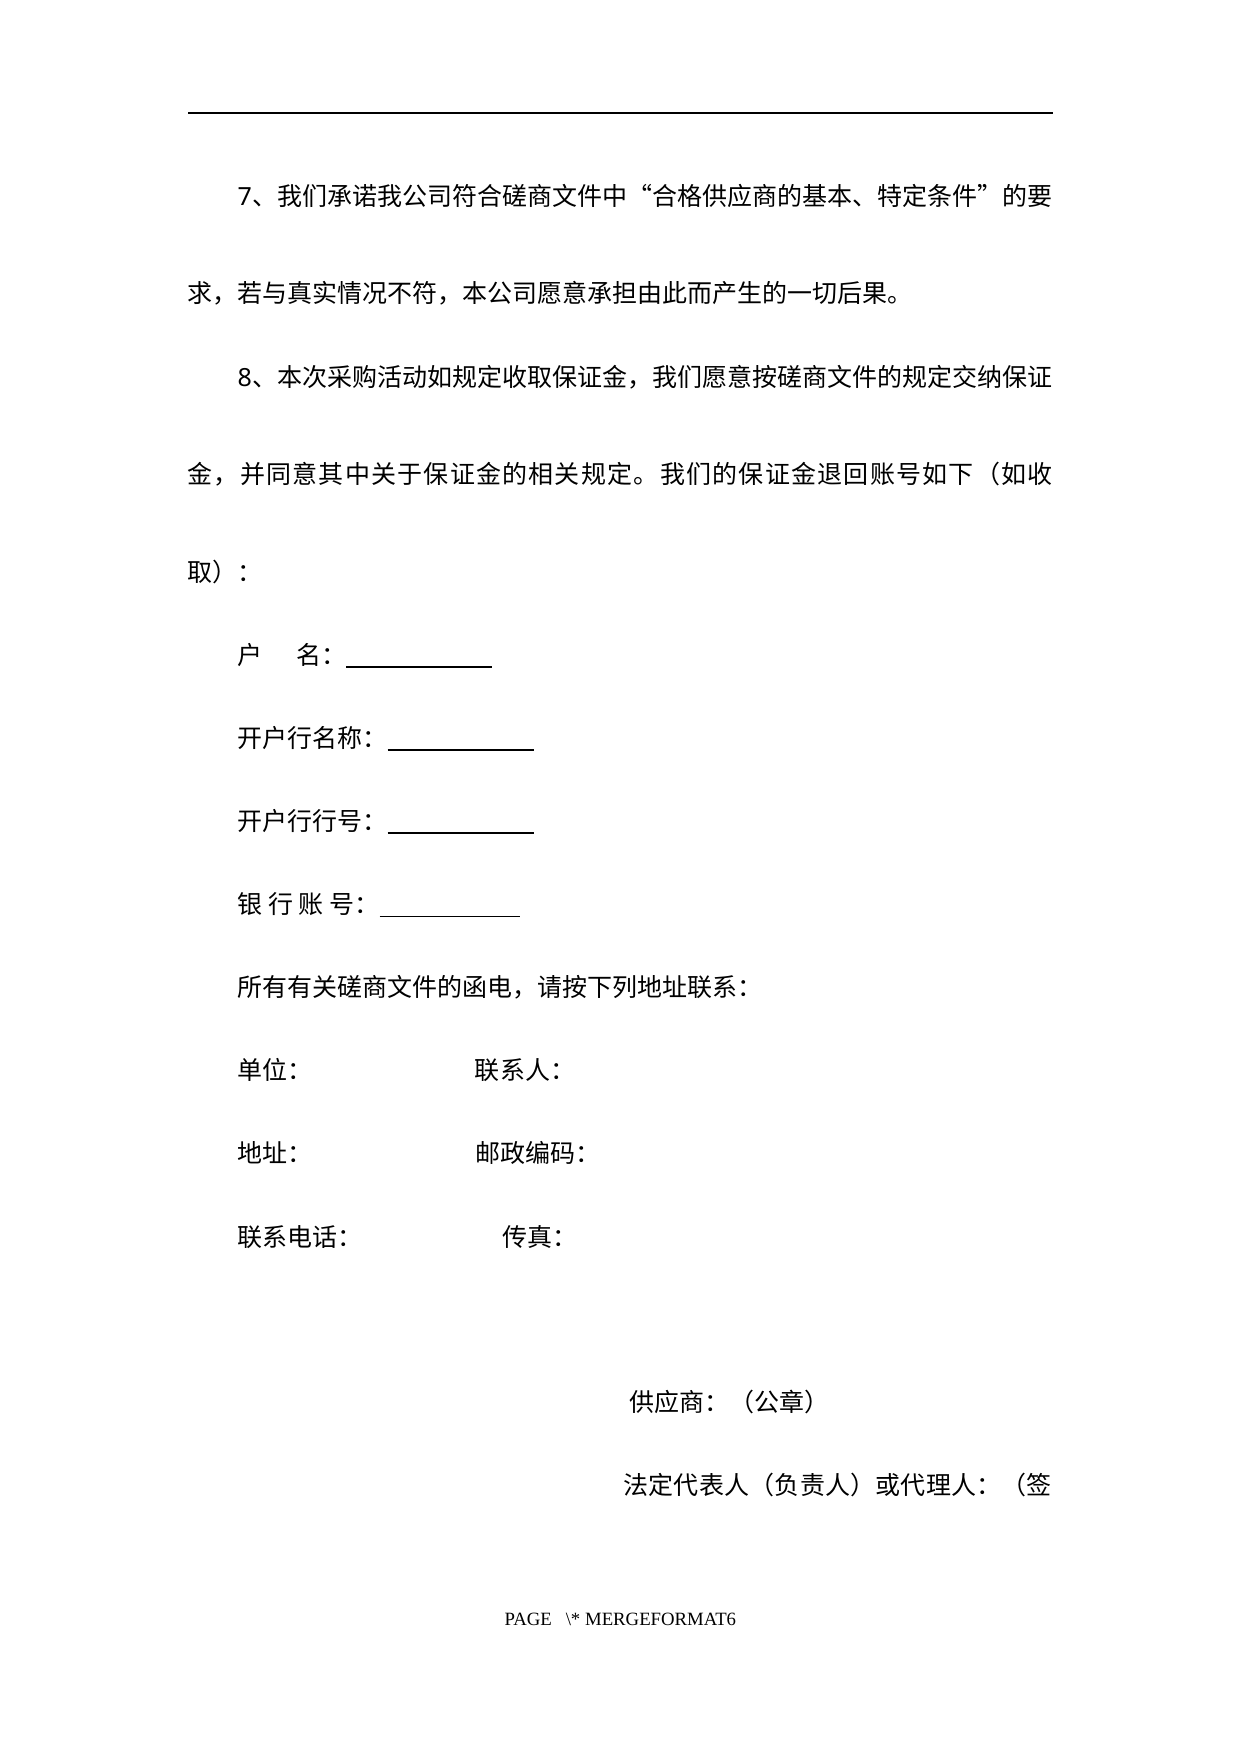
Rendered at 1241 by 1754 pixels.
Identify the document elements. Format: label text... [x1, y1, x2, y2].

text 开户行名称： [187, 704, 1053, 769]
text 开户行行号： [187, 787, 1053, 852]
text 银 行 账 号： [187, 870, 1053, 935]
text 户 名： [187, 621, 1053, 686]
text 地址： 邮政编码： [187, 1119, 1053, 1184]
text 所有有关磋商文件的函电，请按下列地址联系： [187, 953, 1053, 1018]
text 单位： 联系人： [187, 1036, 1053, 1101]
text 8、本次采购活动如规定收取保证金，我们愿意按磋商文件的规定交纳保证金，并同意其中关于保证金的相关规定。我们的保证金退回账号如下（如收取）： [187, 343, 1053, 603]
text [586, 1451, 1053, 1516]
text 联系电话： 传真： [187, 1203, 1053, 1268]
text 7、我们承诺我公司符合磋商文件中“合格供应商的基本、特定条件”的要求，若与真实情况不符，本公司愿意承担由此而产生的一切后果。 [187, 162, 1053, 324]
text 供应商：（公章） [542, 1368, 1053, 1433]
